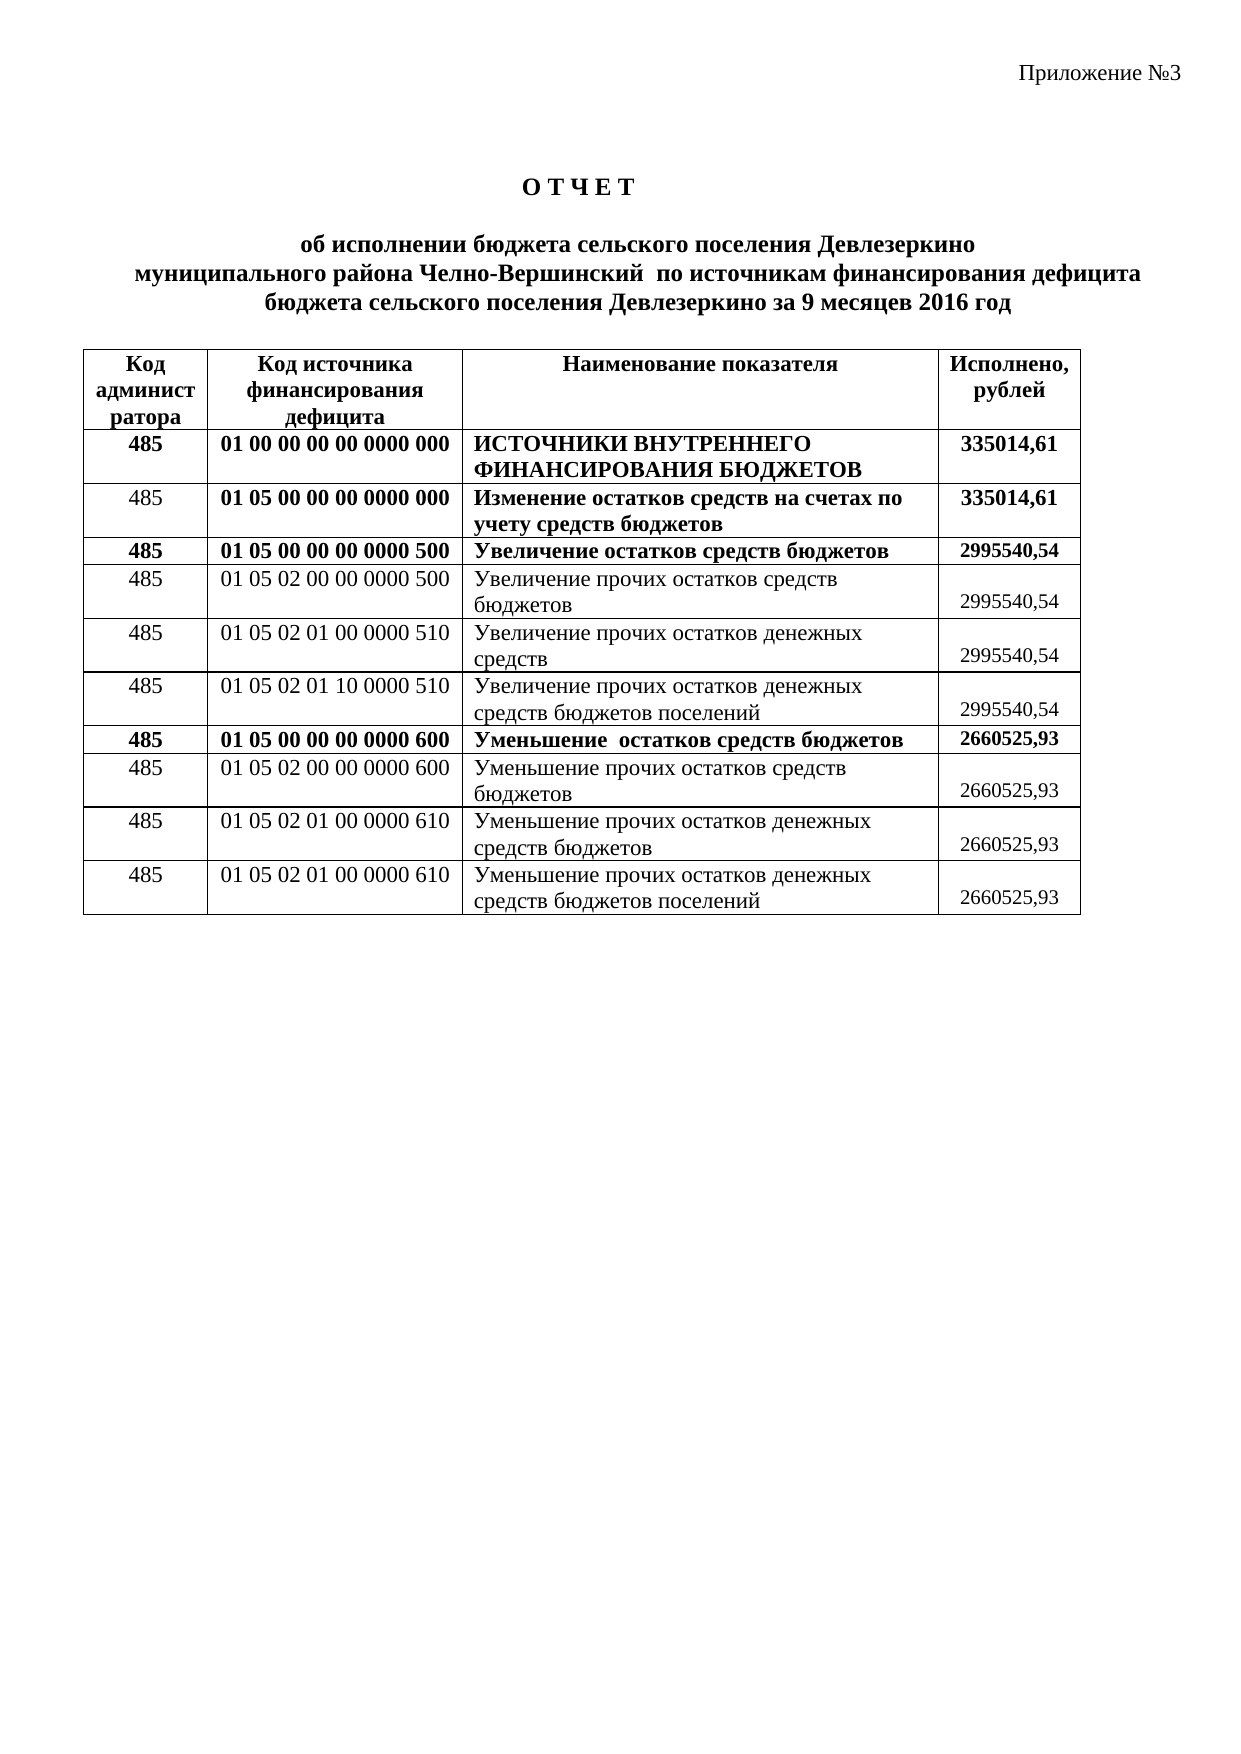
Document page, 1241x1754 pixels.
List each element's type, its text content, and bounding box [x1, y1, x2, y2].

table_cell 485 [84, 861, 207, 914]
table_cell Увеличение прочих остатков денежных средств бюджетов поселений [463, 673, 938, 725]
table_cell 2995540,54 [939, 565, 1080, 618]
table_cell 01 05 02 01 10 0000 510 [208, 673, 462, 725]
table_cell 485 [84, 538, 207, 564]
table_cell 485 [84, 430, 207, 483]
table_cell 2660525,93 [939, 754, 1080, 806]
table_cell 01 05 02 01 00 0000 510 [208, 619, 462, 671]
table_cell 2995540,54 [939, 673, 1080, 725]
table_header Код админист ратора [84, 350, 207, 429]
table_cell Уменьшение прочих остатков денежных средств бюджетов поселений [463, 861, 938, 914]
table_cell 01 00 00 00 00 0000 000 [208, 430, 462, 483]
table_cell 485 [84, 484, 207, 537]
table_cell 485 [84, 754, 207, 806]
text О Т Ч Е Т [94, 172, 1181, 200]
text Приложение №3 [94, 59, 1181, 85]
table_cell 01 05 00 00 00 0000 000 [208, 484, 462, 537]
table_cell 2660525,93 [939, 808, 1080, 860]
table_cell 2660525,93 [939, 861, 1080, 914]
table_cell 485 [84, 808, 207, 860]
table_cell 01 05 02 01 00 0000 610 [208, 808, 462, 860]
table_cell 335014,61 [939, 484, 1080, 537]
table_cell 335014,61 [939, 430, 1080, 483]
table_cell 01 05 00 00 00 0000 500 [208, 538, 462, 564]
table_cell Уменьшение прочих остатков денежных средств бюджетов [463, 808, 938, 860]
table_header Наименование показателя [463, 350, 938, 429]
table_cell Изменение остатков средств на счетах по учету средств бюджетов [463, 484, 938, 537]
table_cell ИСТОЧНИКИ ВНУТРЕННЕГО ФИНАНСИРОВАНИЯ БЮДЖЕТОВ [463, 430, 938, 483]
table_cell 485 [84, 565, 207, 618]
table_cell 485 [84, 673, 207, 725]
table_cell Увеличение прочих остатков денежных средств [463, 619, 938, 671]
table_cell 01 05 02 00 00 0000 500 [208, 565, 462, 618]
table_cell 2660525,93 [939, 726, 1080, 753]
table_cell Увеличение прочих остатков средств бюджетов [463, 565, 938, 618]
table_cell 2995540,54 [939, 619, 1080, 671]
table_cell 01 05 02 00 00 0000 600 [208, 754, 462, 806]
table_cell Уменьшение прочих остатков средств бюджетов [463, 754, 938, 806]
table_cell Увеличение остатков средств бюджетов [463, 538, 938, 564]
text об исполнении бюджета сельского поселения Девлезеркино [94, 229, 1181, 258]
table_cell 01 05 02 01 00 0000 610 [208, 861, 462, 914]
table_header Исполнено, рублей [939, 350, 1080, 429]
text муниципального района Челно-Вершинский по источникам финансирования дефицита бюджета сельского поселения Девлезеркино за 9 месяцев 2016 год [94, 258, 1181, 315]
table_header Код источника финансирования дефицита [208, 350, 462, 429]
table_cell 01 05 00 00 00 0000 600 [208, 726, 462, 753]
table_cell 485 [84, 619, 207, 671]
table_cell 2995540,54 [939, 538, 1080, 564]
table_cell Уменьшение остатков средств бюджетов [463, 726, 938, 753]
table_cell 485 [84, 726, 207, 753]
